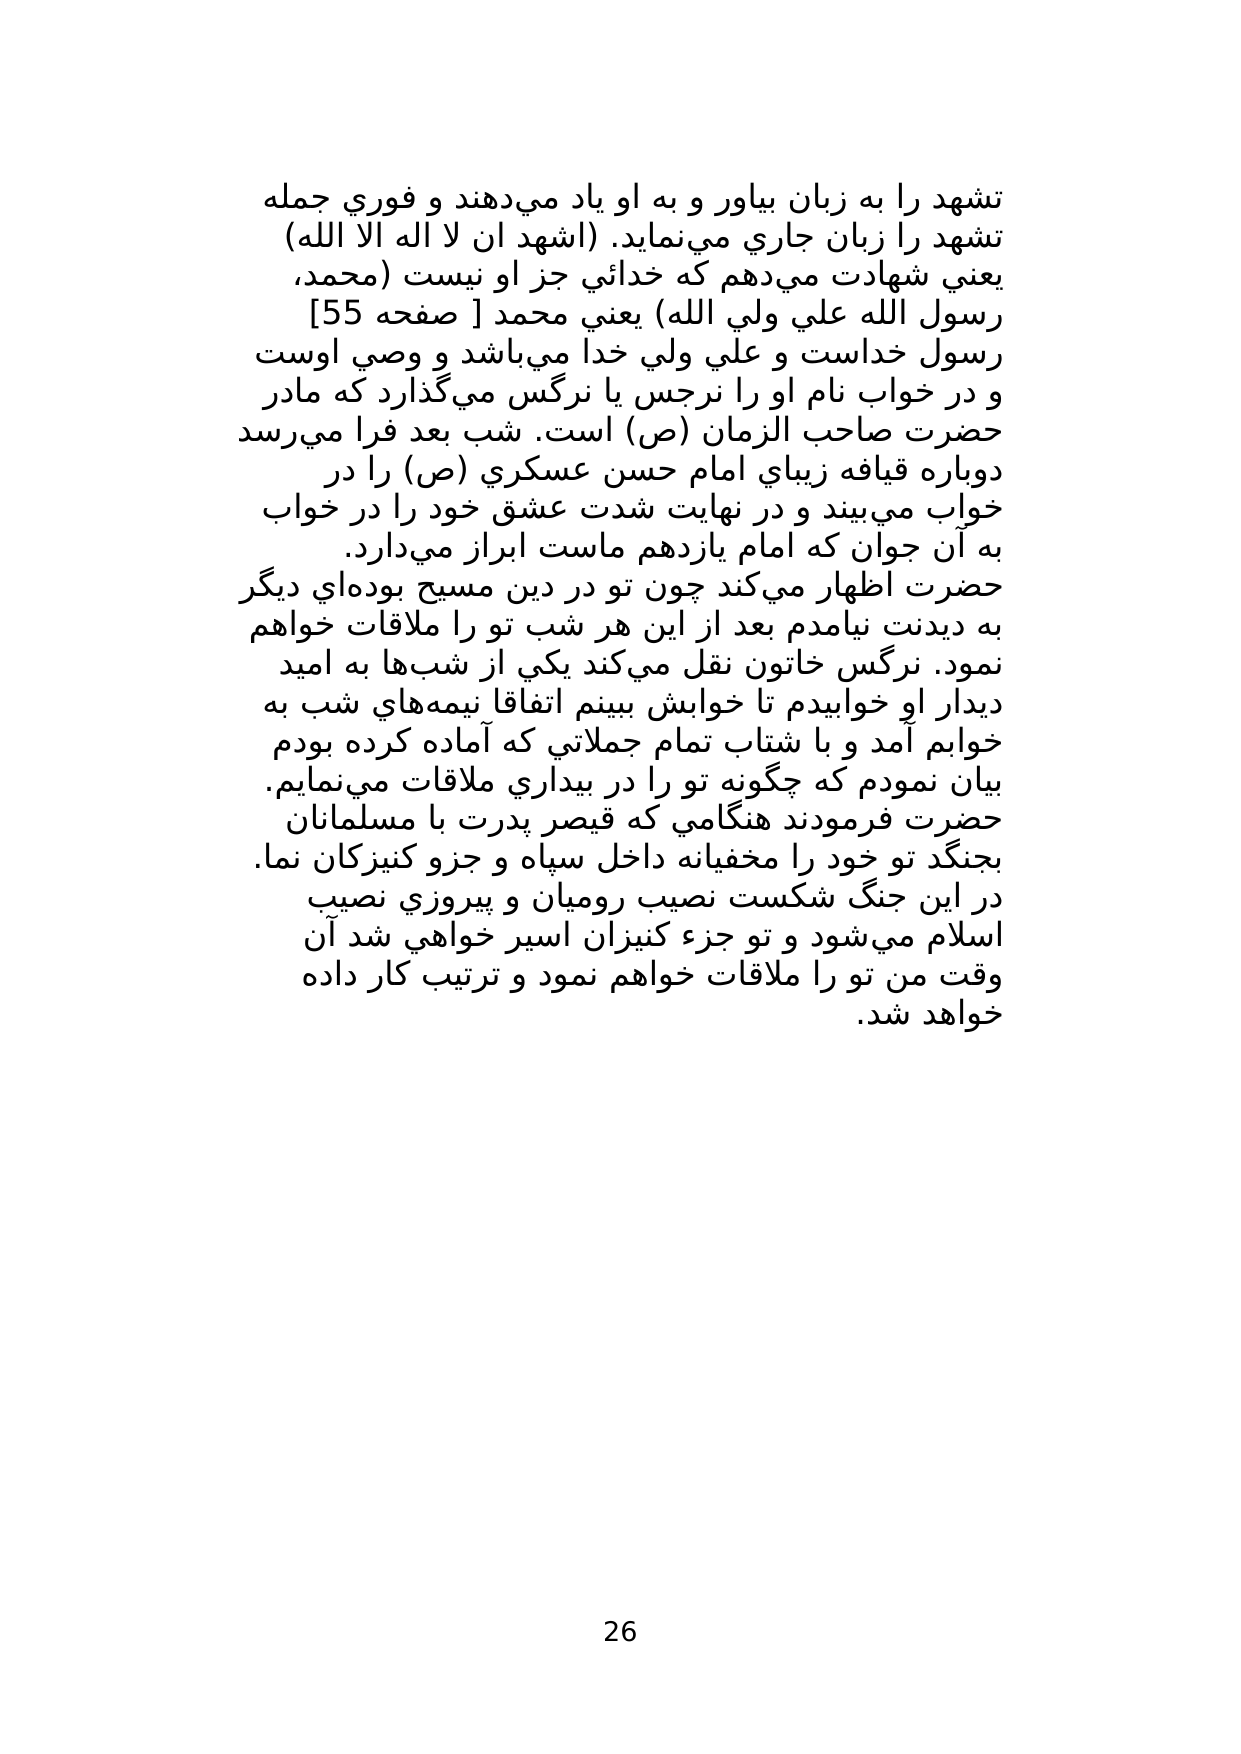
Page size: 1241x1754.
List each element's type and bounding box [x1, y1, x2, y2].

text [236, 177, 1004, 1032]
